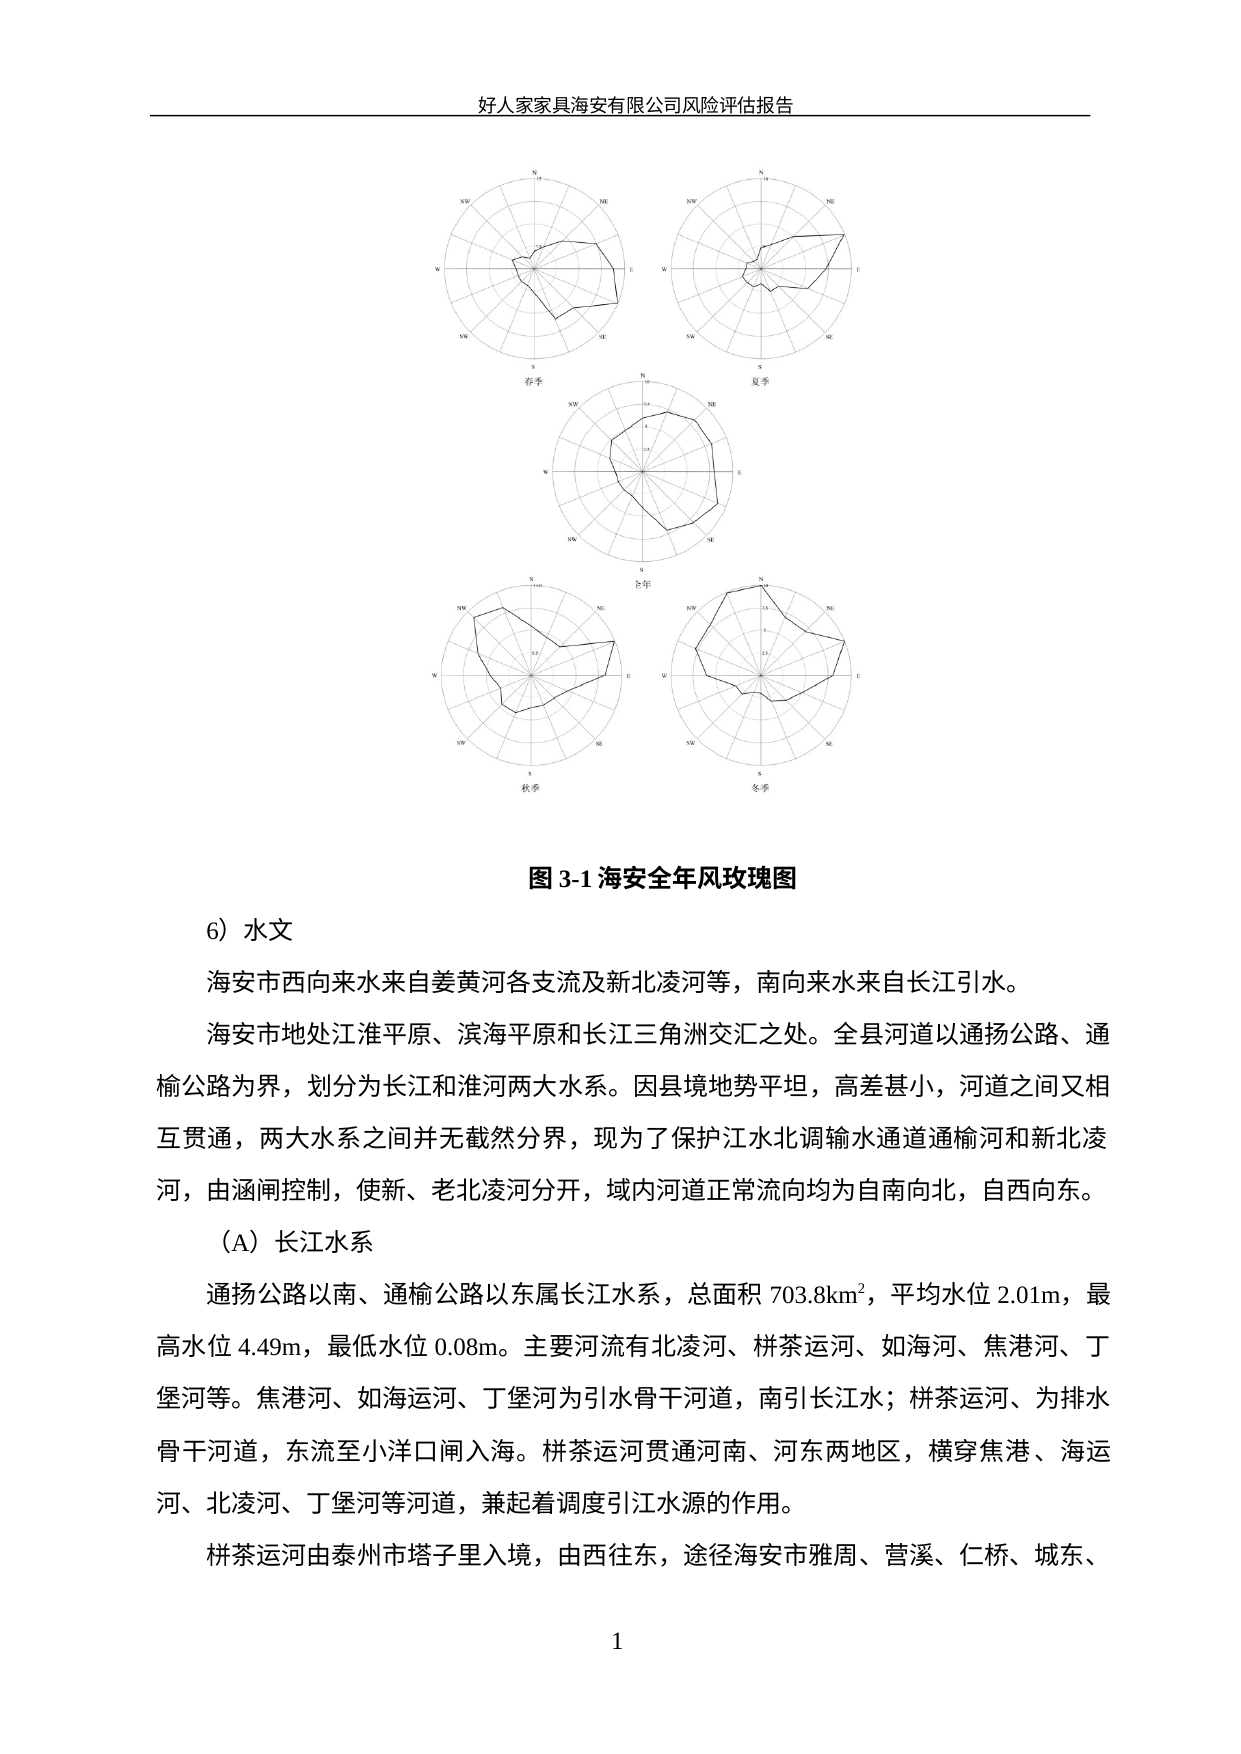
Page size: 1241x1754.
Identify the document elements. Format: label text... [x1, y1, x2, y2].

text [156, 1522, 1111, 1574]
picture [416, 155, 881, 794]
text 6）水文 [156, 897, 1111, 949]
text 通扬公路以南、通榆公路以东属长江水系，总面积703.8km2，平均水位2.01m，最高水位4.49m，最低水位0.08m。主要河流有北凌河、栟茶运河、如海河、焦港河、丁堡河等。焦港河、如海运河、丁堡河为引水骨干河道，南引长江水；栟茶运河、为排水骨干河道，东流至小洋口闸入海。栟茶运河贯通河南、河东两地区，横穿焦港、海运河、北凌河、丁堡河等河道，兼起着调度引江水源的作用。 [156, 1262, 1111, 1522]
text 海安市地处江淮平原、滨海平原和长江三角洲交汇之处。全县河道以通扬公路、通榆公路为界，划分为长江和淮河两大水系。因县境地势平坦，高差甚小，河道之间又相互贯通，两大水系之间并无截然分界，现为了保护江水北调输水通道通榆河和新北凌河，由涵闸控制，使新、老北凌河分开，域内河道正常流向均为自南向北，自西向东。 [156, 1002, 1111, 1210]
text （A）长江水系 [156, 1210, 1111, 1262]
text 图3-1海安全年风玫瑰图 [156, 845, 1111, 897]
text 海安市西向来水来自姜黄河各支流及新北凌河等，南向来水来自长江引水。 [156, 949, 1111, 1002]
